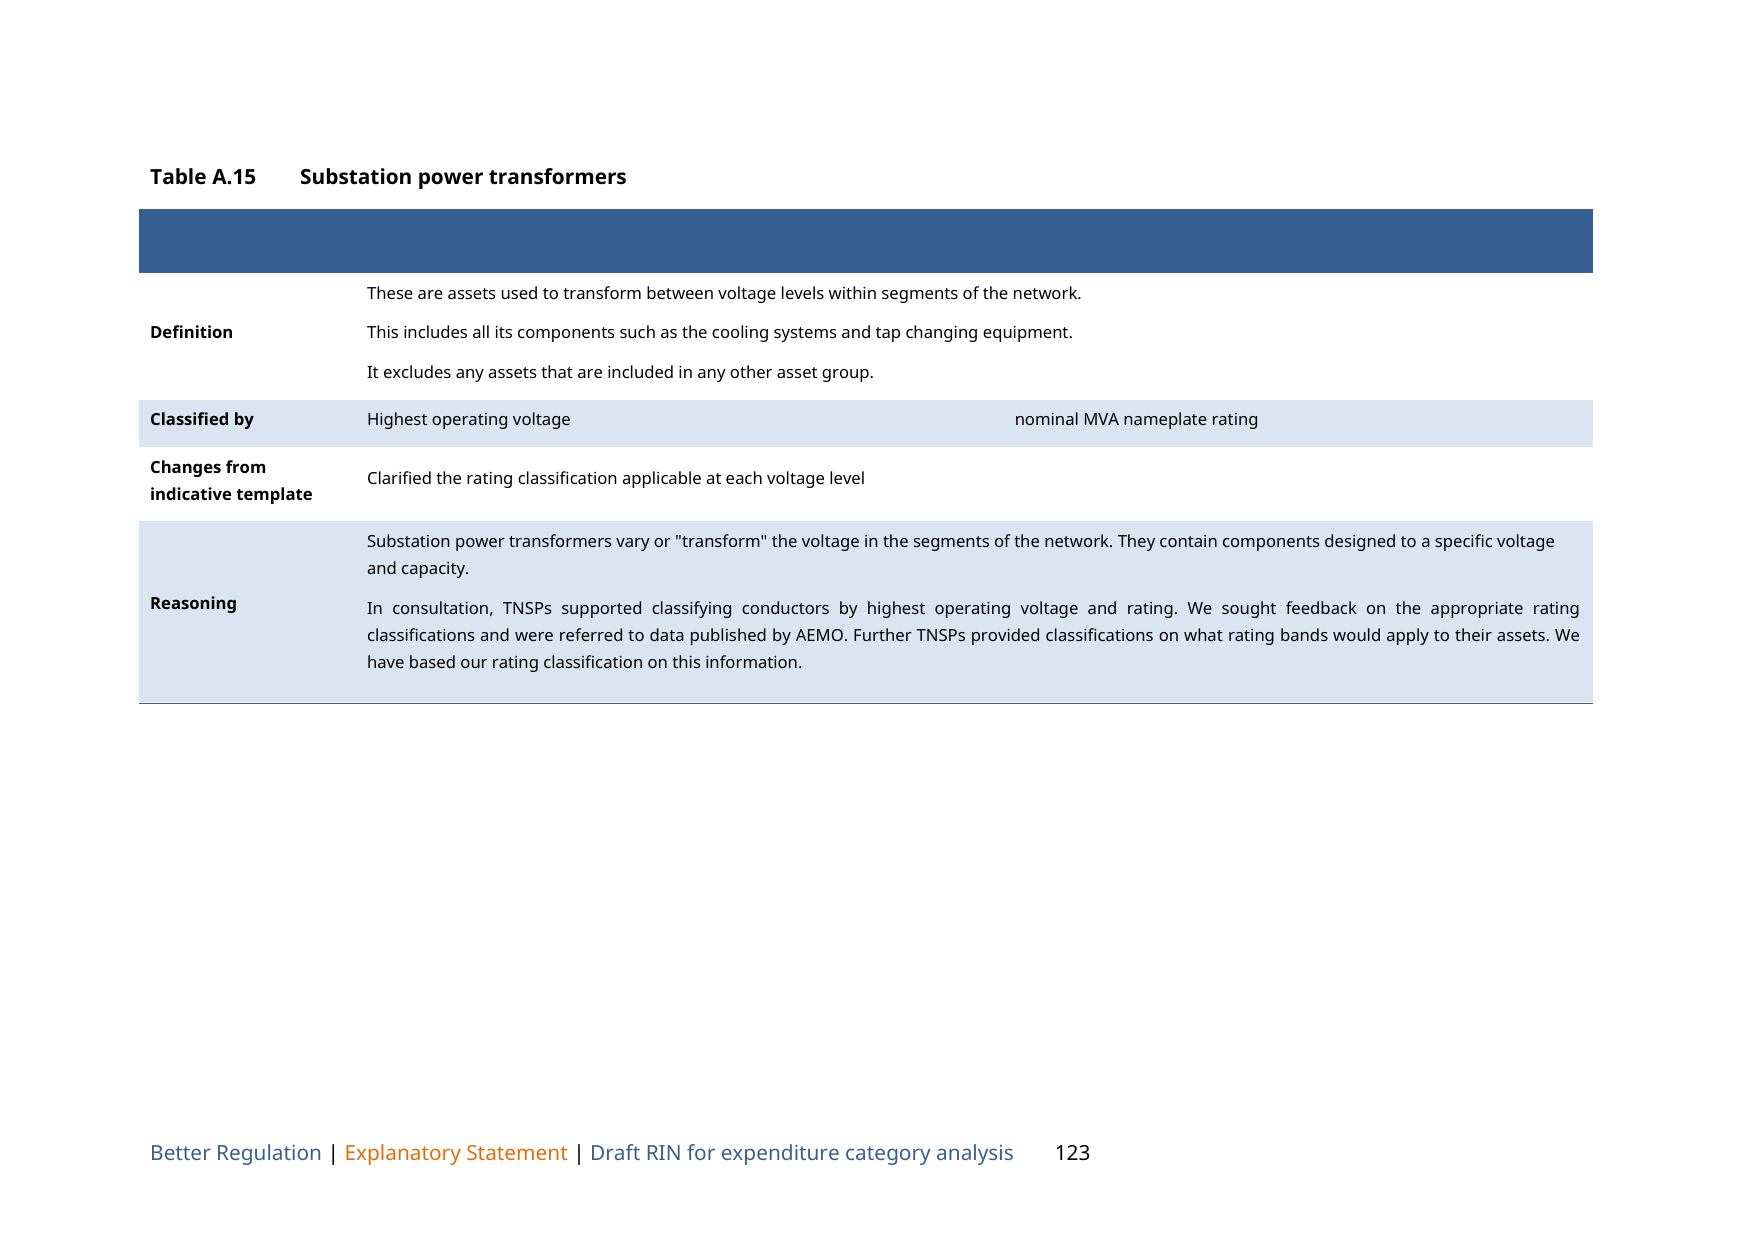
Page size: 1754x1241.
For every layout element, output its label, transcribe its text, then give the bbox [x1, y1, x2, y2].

table_cell Highest operating voltage [356, 400, 1003, 447]
table_cell nominal MVA nameplate rating [1003, 400, 1593, 447]
table_header [356, 209, 1593, 273]
table_cell Clarified the rating classification applicable at each voltage level [356, 447, 1593, 521]
table_cell Substation power transformers vary or "transform" the voltage in the segments of the network. They contain components designed to a specific voltage and capacity. In consultation, TNSPs supported classifying conductors by highest operating voltage and rating. We sought feedback on the appropriate rating classifications and were referred to data published by AEMO. Further TNSPs provided classifications on what rating bands would apply to their assets. We have based our rating classification on this information. [356, 521, 1593, 702]
table_cell Changes from indicative template [139, 447, 356, 521]
table_cell Reasoning [139, 521, 356, 702]
text Table A.15 Substation power transformers [150, 162, 1604, 191]
table_cell These are assets used to transform between voltage levels within segments of the network. This includes all its components such as the cooling systems and tap changing equipment. It excludes any assets that are included in any other asset group. [356, 273, 1593, 400]
table_cell Definition [139, 273, 356, 400]
table_header [139, 209, 356, 273]
table_cell Classified by [139, 400, 356, 447]
